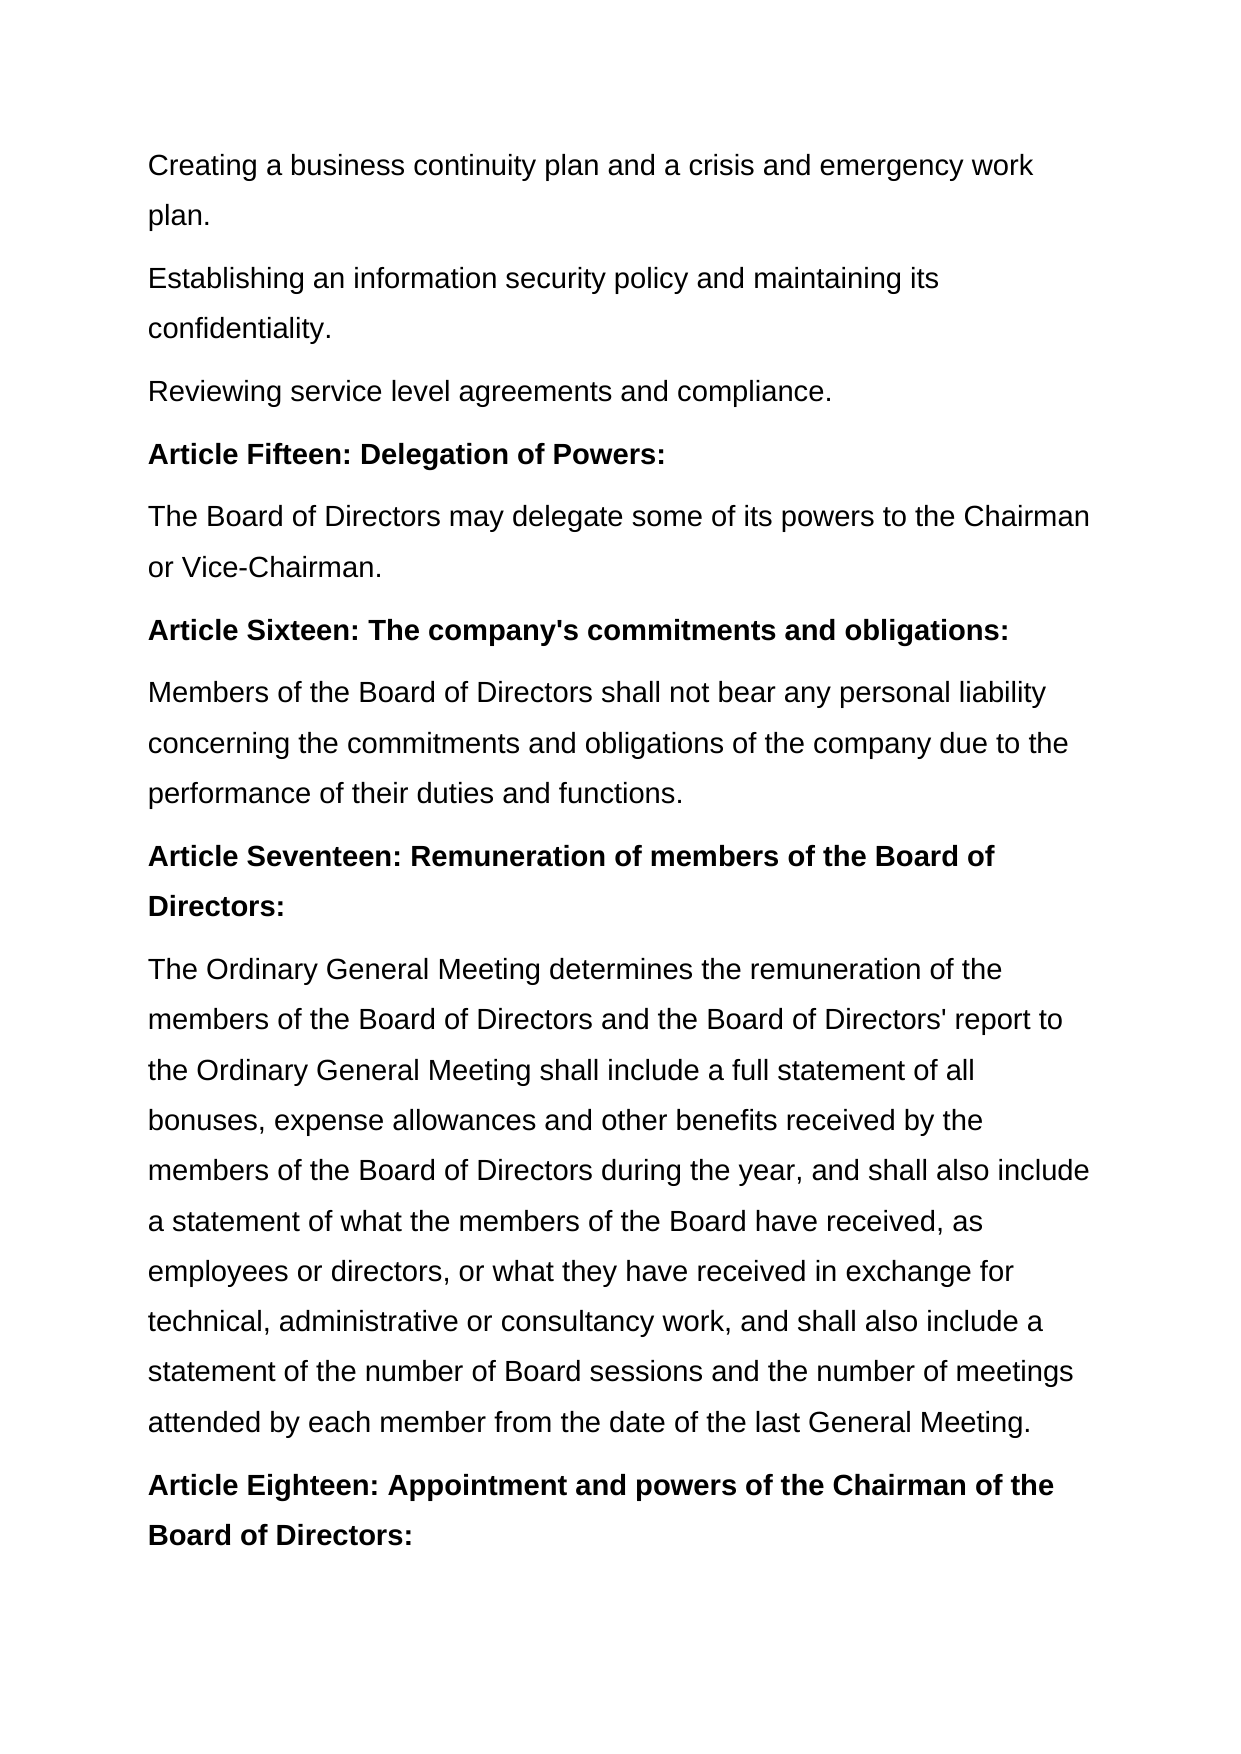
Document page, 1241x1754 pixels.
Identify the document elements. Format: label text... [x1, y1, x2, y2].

text The Board of Directors may delegate some of its powers to the Chairman or Vice-Chairman. [148, 499, 1093, 583]
text The Ordinary General Meeting determines the remuneration of the members of the Board of Directors and the Board of Directors' report to the Ordinary General Meeting shall include a full statement of all bonuses, expense allowances and other benefits received by the members of the Board of Directors during the year, and shall also include a statement of what the members of the Board have received, as employees or directors, or what they have received in exchange for technical, administrative or consultancy work, and shall also include a statement of the number of Board sessions and the number of meetings attended by each member from the date of the last General Meeting. [148, 952, 1093, 1438]
text Article Seventeen: Remuneration of members of the Board of Directors: [148, 839, 1093, 923]
text Article Sixteen: The company's commitments and obligations: [148, 613, 1093, 646]
text Creating a business continuity plan and a crisis and emergency work plan. [148, 148, 1093, 231]
text Establishing an information security policy and maintaining its confidentiality. [148, 261, 1093, 344]
text Article Fifteen: Delegation of Powers: [148, 437, 1093, 470]
text Members of the Board of Directors shall not bear any personal liability concerning the commitments and obligations of the company due to the performance of their duties and functions. [148, 675, 1093, 809]
text Article Eighteen: Appointment and powers of the Chairman of the Board of Directors: [148, 1468, 1093, 1551]
text Reviewing service level agreements and compliance. [148, 374, 1093, 407]
